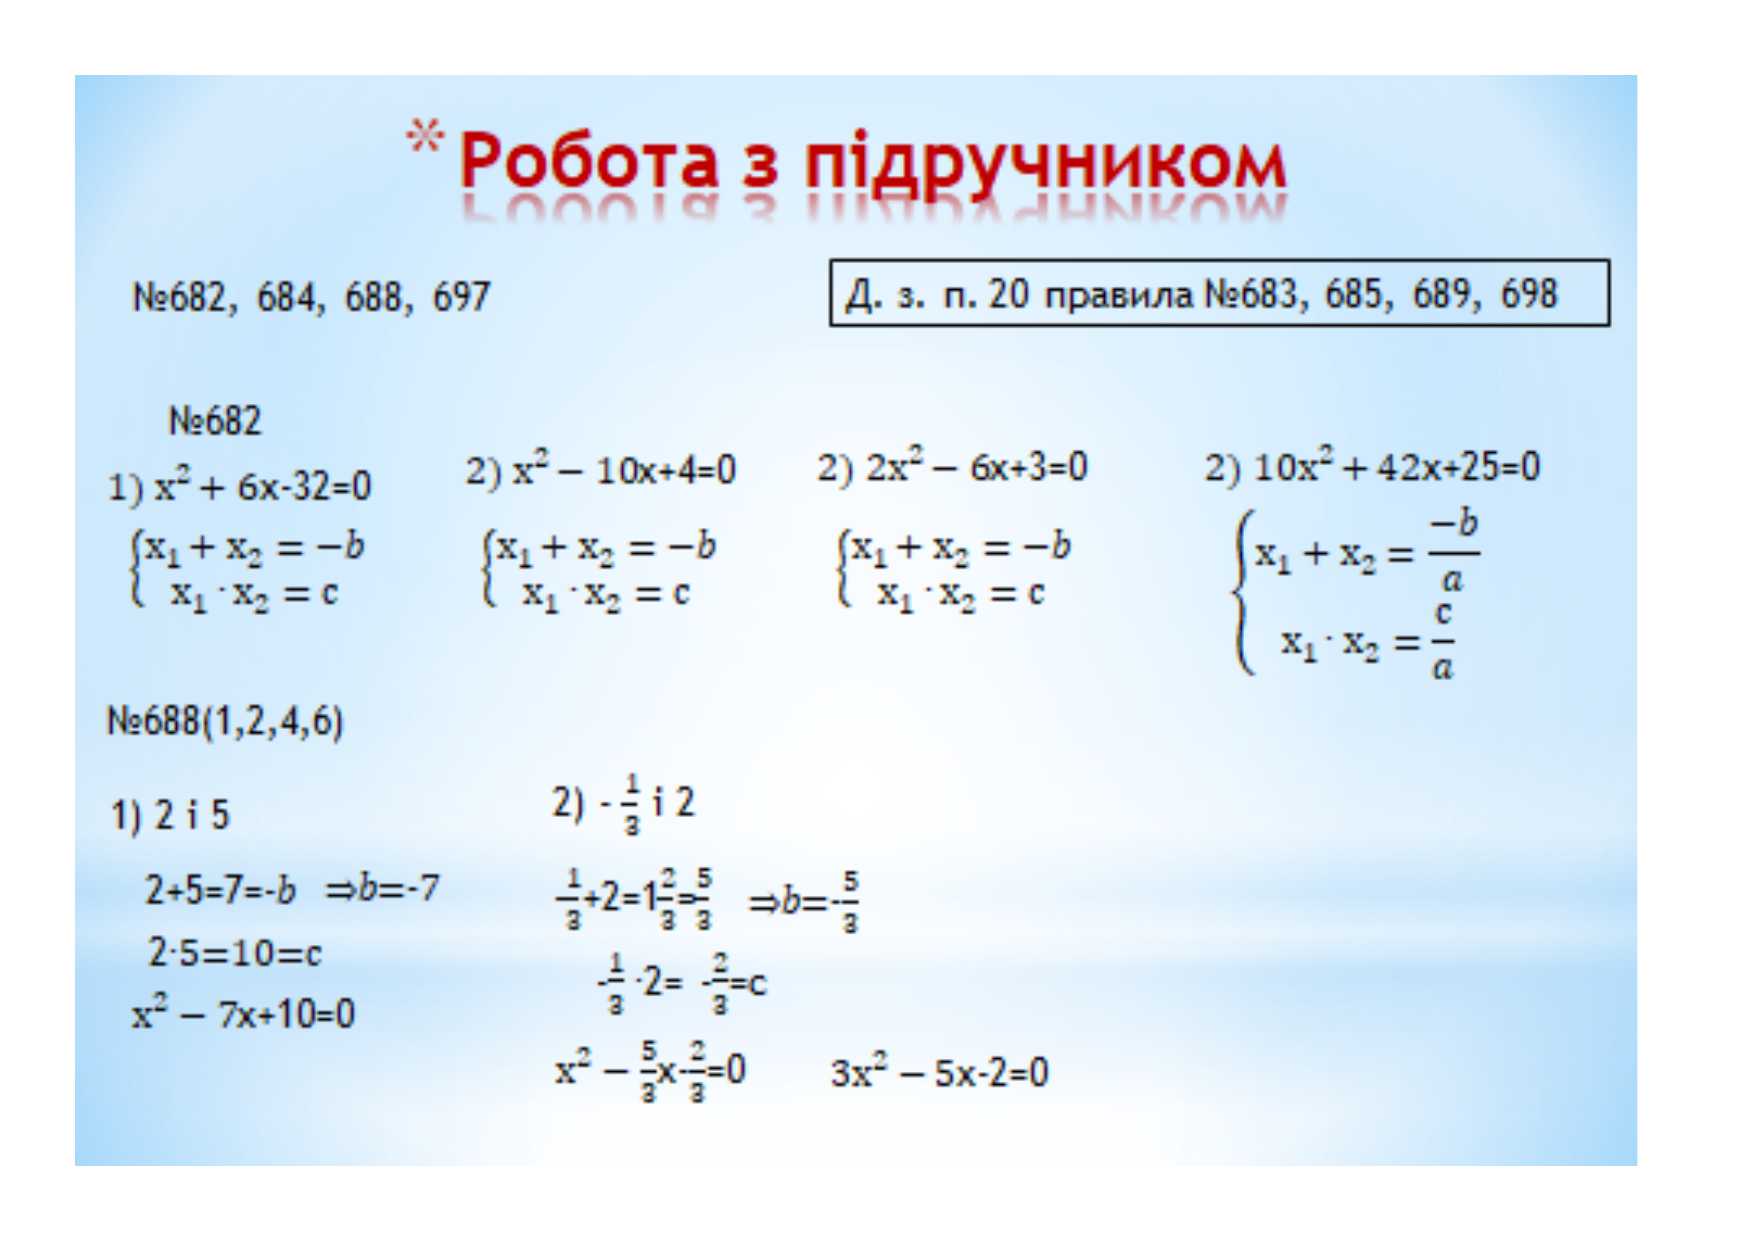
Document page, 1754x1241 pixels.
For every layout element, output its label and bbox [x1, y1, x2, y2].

picture [75, 75, 1638, 1166]
